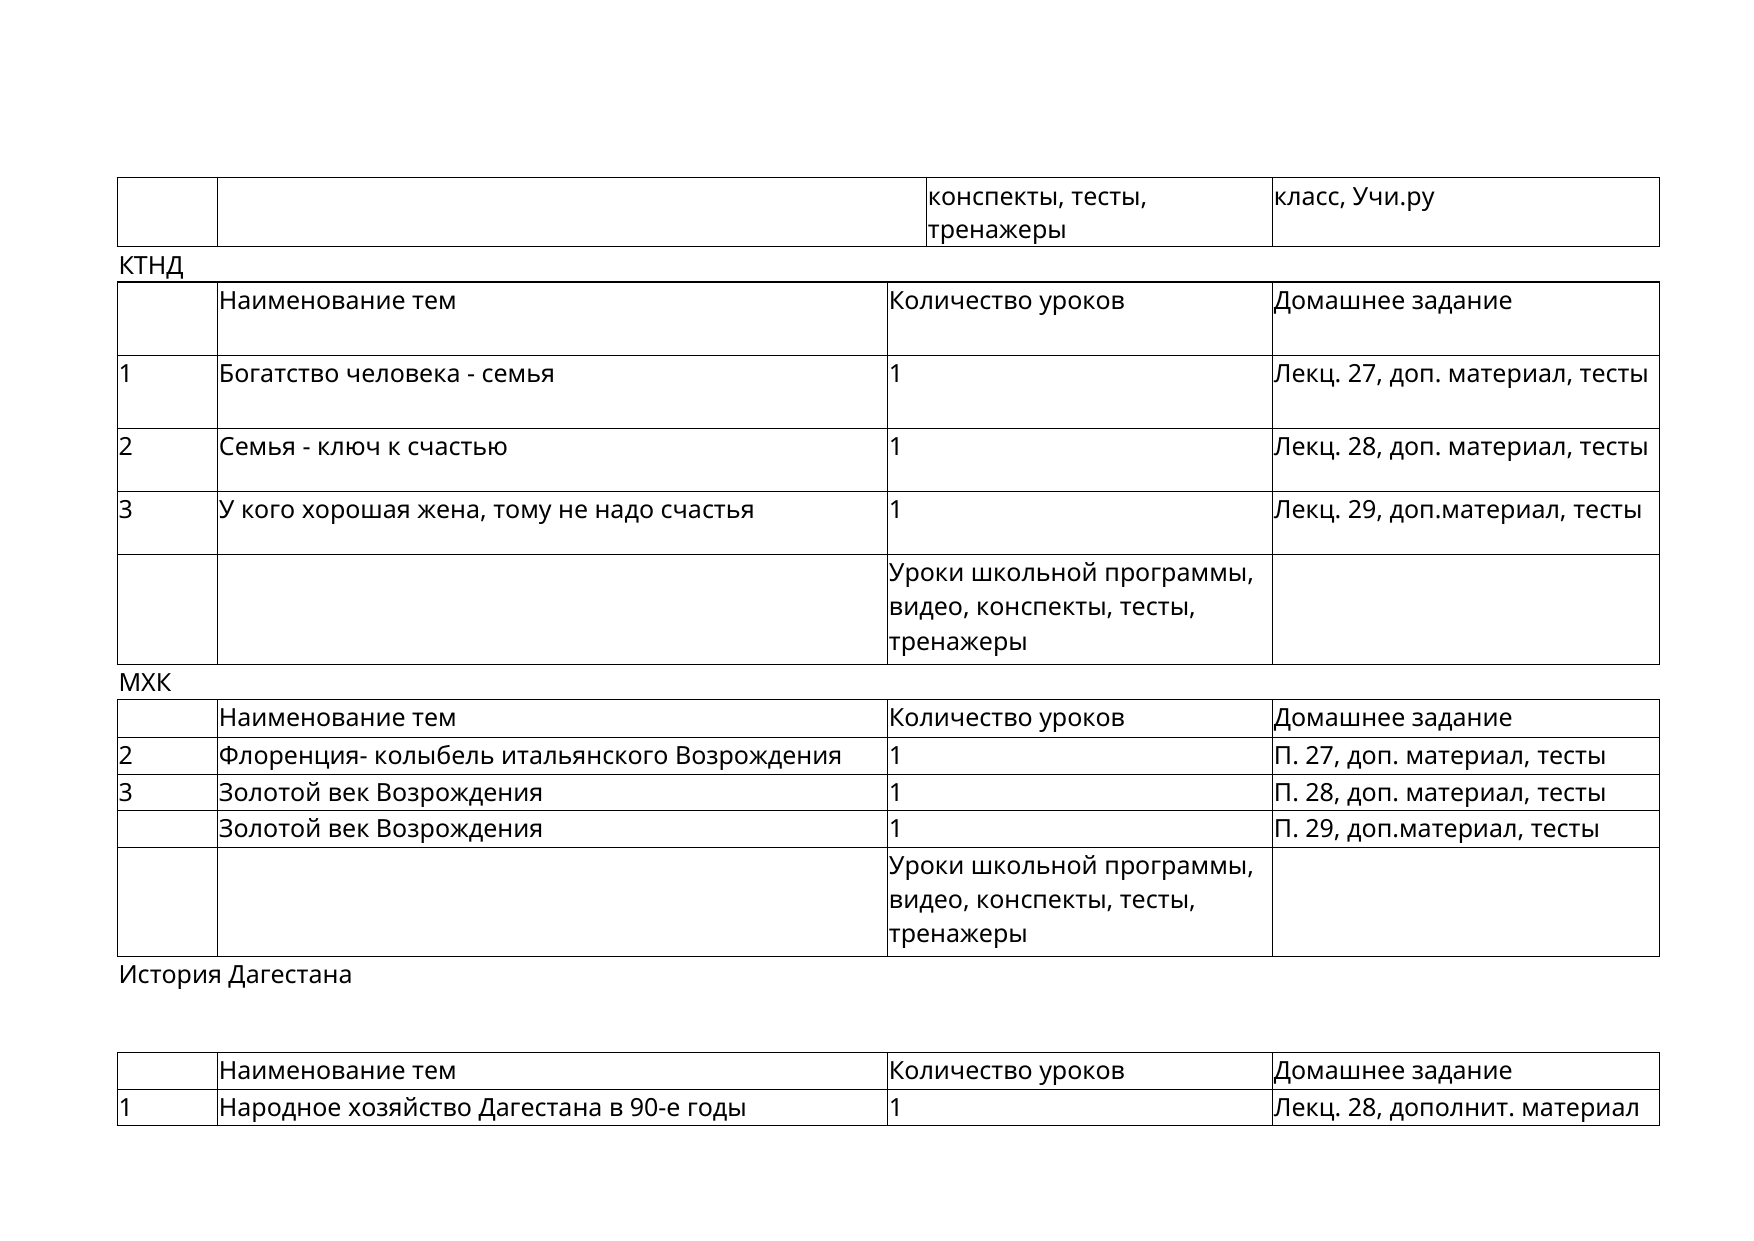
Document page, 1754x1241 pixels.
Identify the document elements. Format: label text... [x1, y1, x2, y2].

table_cell Лекц. 27, доп. материал, тесты [1273, 356, 1659, 427]
table_cell Лекц. 29, доп.материал, тесты [1273, 492, 1659, 554]
table_cell [218, 178, 926, 246]
table_cell [118, 178, 217, 246]
table_header Наименование тем [218, 700, 887, 737]
table_cell Уроки школьной программы, видео, конспекты, тесты, тренажеры [888, 555, 1272, 664]
table_cell 2 [118, 429, 217, 491]
table_cell 2 [118, 738, 217, 773]
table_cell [1273, 178, 1659, 246]
table_cell [118, 555, 217, 664]
table_cell Золотой век Возрождения [218, 811, 887, 847]
table_cell 1 [888, 738, 1272, 773]
table_cell У кого хорошая жена, тому не надо счастья [218, 492, 887, 554]
table_cell 1 [118, 356, 217, 427]
table_cell Семья - ключ к счастью [218, 429, 887, 491]
table_cell 1 [888, 492, 1272, 554]
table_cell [927, 178, 1272, 246]
table_header Домашнее задание [1273, 700, 1659, 737]
table_cell [218, 848, 887, 956]
table_cell 1 [888, 1090, 1272, 1125]
text КТНД [118, 247, 1636, 281]
table_header Наименование тем [218, 283, 887, 355]
table_cell Флоренция- колыбель итальянского Возрождения [218, 738, 887, 773]
table_cell 1 [888, 356, 1272, 427]
table_cell 1 [888, 775, 1272, 810]
table_cell Богатство человека - семья [218, 356, 887, 427]
table_cell Уроки школьной программы, видео, конспекты, тесты, тренажеры [888, 848, 1272, 956]
table_cell 3 [118, 775, 217, 810]
table_cell [218, 555, 887, 664]
table_header Домашнее задание [1273, 283, 1659, 355]
table_cell Лекц. 28, доп. материал, тесты [1273, 429, 1659, 491]
table_cell Домашнее задание [1273, 1053, 1659, 1088]
table_cell [1273, 555, 1659, 664]
table_header Количество уроков [888, 283, 1272, 355]
table_cell [118, 1053, 217, 1088]
table_cell Количество уроков [888, 1053, 1272, 1088]
table_cell Наименование тем [218, 1053, 887, 1088]
table_cell [118, 811, 217, 847]
table_cell 3 [118, 492, 217, 554]
table_cell 1 [888, 811, 1272, 847]
table_header [118, 700, 217, 737]
table_cell Золотой век Возрождения [218, 775, 887, 810]
table_cell П. 28, доп. материал, тесты [1273, 775, 1659, 810]
table_cell П. 29, доп.материал, тесты [1273, 811, 1659, 847]
table_header [118, 283, 217, 355]
text МХК [118, 665, 1636, 699]
table_header Количество уроков [888, 700, 1272, 737]
table_cell [118, 848, 217, 956]
table_cell 1 [118, 1090, 217, 1125]
table_cell Лекц. 28, дополнит. материал [1273, 1090, 1659, 1125]
table_cell Народное хозяйство Дагестана в 90-е годы [218, 1090, 887, 1125]
table_cell 1 [888, 429, 1272, 491]
table_cell [1273, 848, 1659, 956]
table_cell П. 27, доп. материал, тесты [1273, 738, 1659, 773]
table_cell История Дагестана [117, 957, 1659, 1052]
